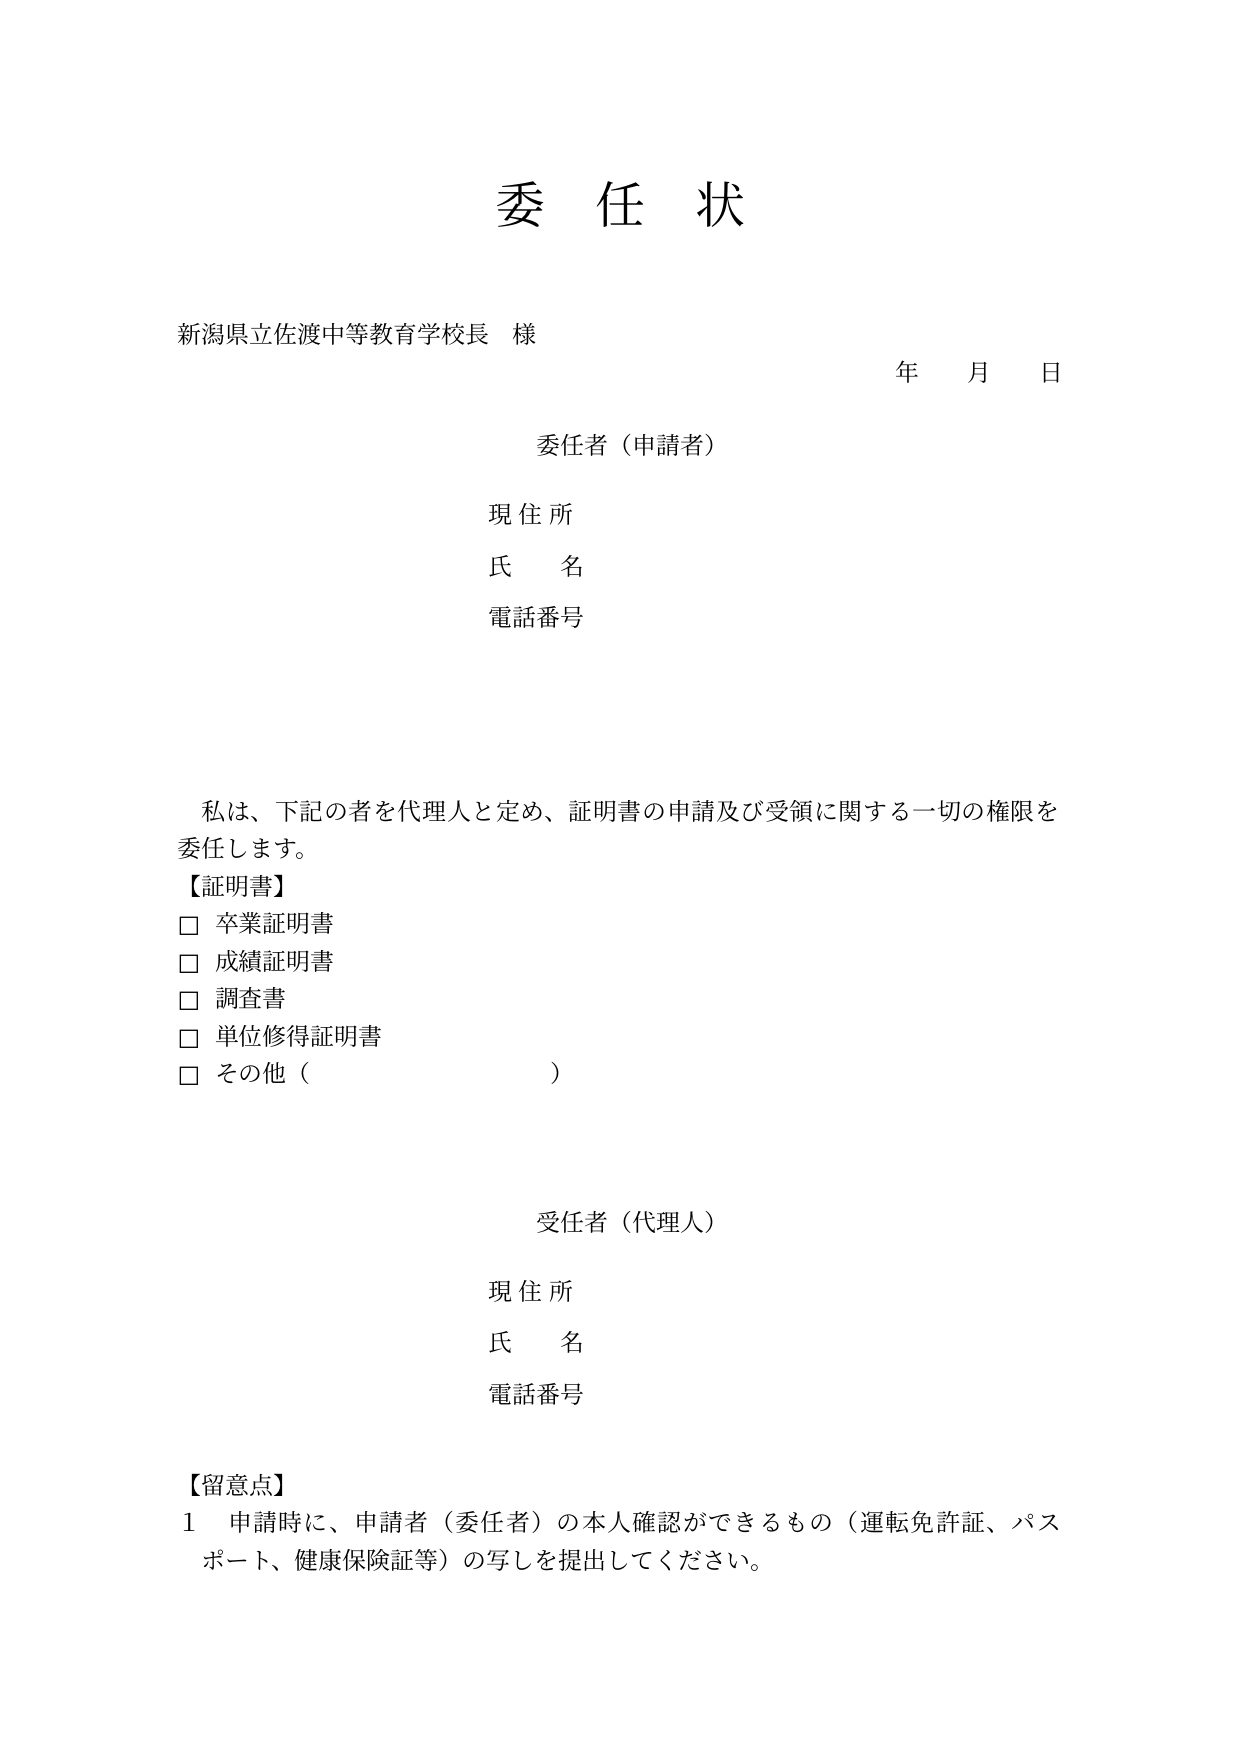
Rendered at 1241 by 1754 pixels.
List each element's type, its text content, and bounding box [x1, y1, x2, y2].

list 調査書 [177, 979, 1063, 1016]
text 委 任 状 [177, 164, 1063, 239]
text 【証明書】 [177, 866, 1063, 904]
text 年 月 日 [177, 352, 1063, 389]
list 単位修得証明書 [177, 1016, 1063, 1054]
text 氏 名 [177, 548, 1063, 582]
text 受任者（代理人） [177, 1204, 1063, 1238]
text 電話番号 [177, 1376, 1063, 1410]
text 電話番号 [177, 599, 1063, 634]
text 現 住 所 [177, 1273, 1063, 1307]
list 卒業証明書 [177, 904, 1063, 941]
text 【留意点】 [177, 1465, 1063, 1503]
text １ 申請時に、申請者（委任者）の本人確認ができるもの（運転免許証、パスポート、健康保険証等）の写しを提出してください。 [177, 1503, 1063, 1578]
text 私は、下記の者を代理人と定め、証明書の申請及び受領に関する一切の権限を 委任します。 [177, 791, 1063, 866]
text 委任者（申請者） [177, 427, 1063, 461]
text 氏 名 [177, 1324, 1063, 1359]
text 現 住 所 [177, 496, 1063, 530]
list 成績証明書 [177, 941, 1063, 979]
list その他（ ） [177, 1054, 1063, 1091]
text 新潟県立佐渡中等教育学校長 様 [177, 314, 1063, 352]
